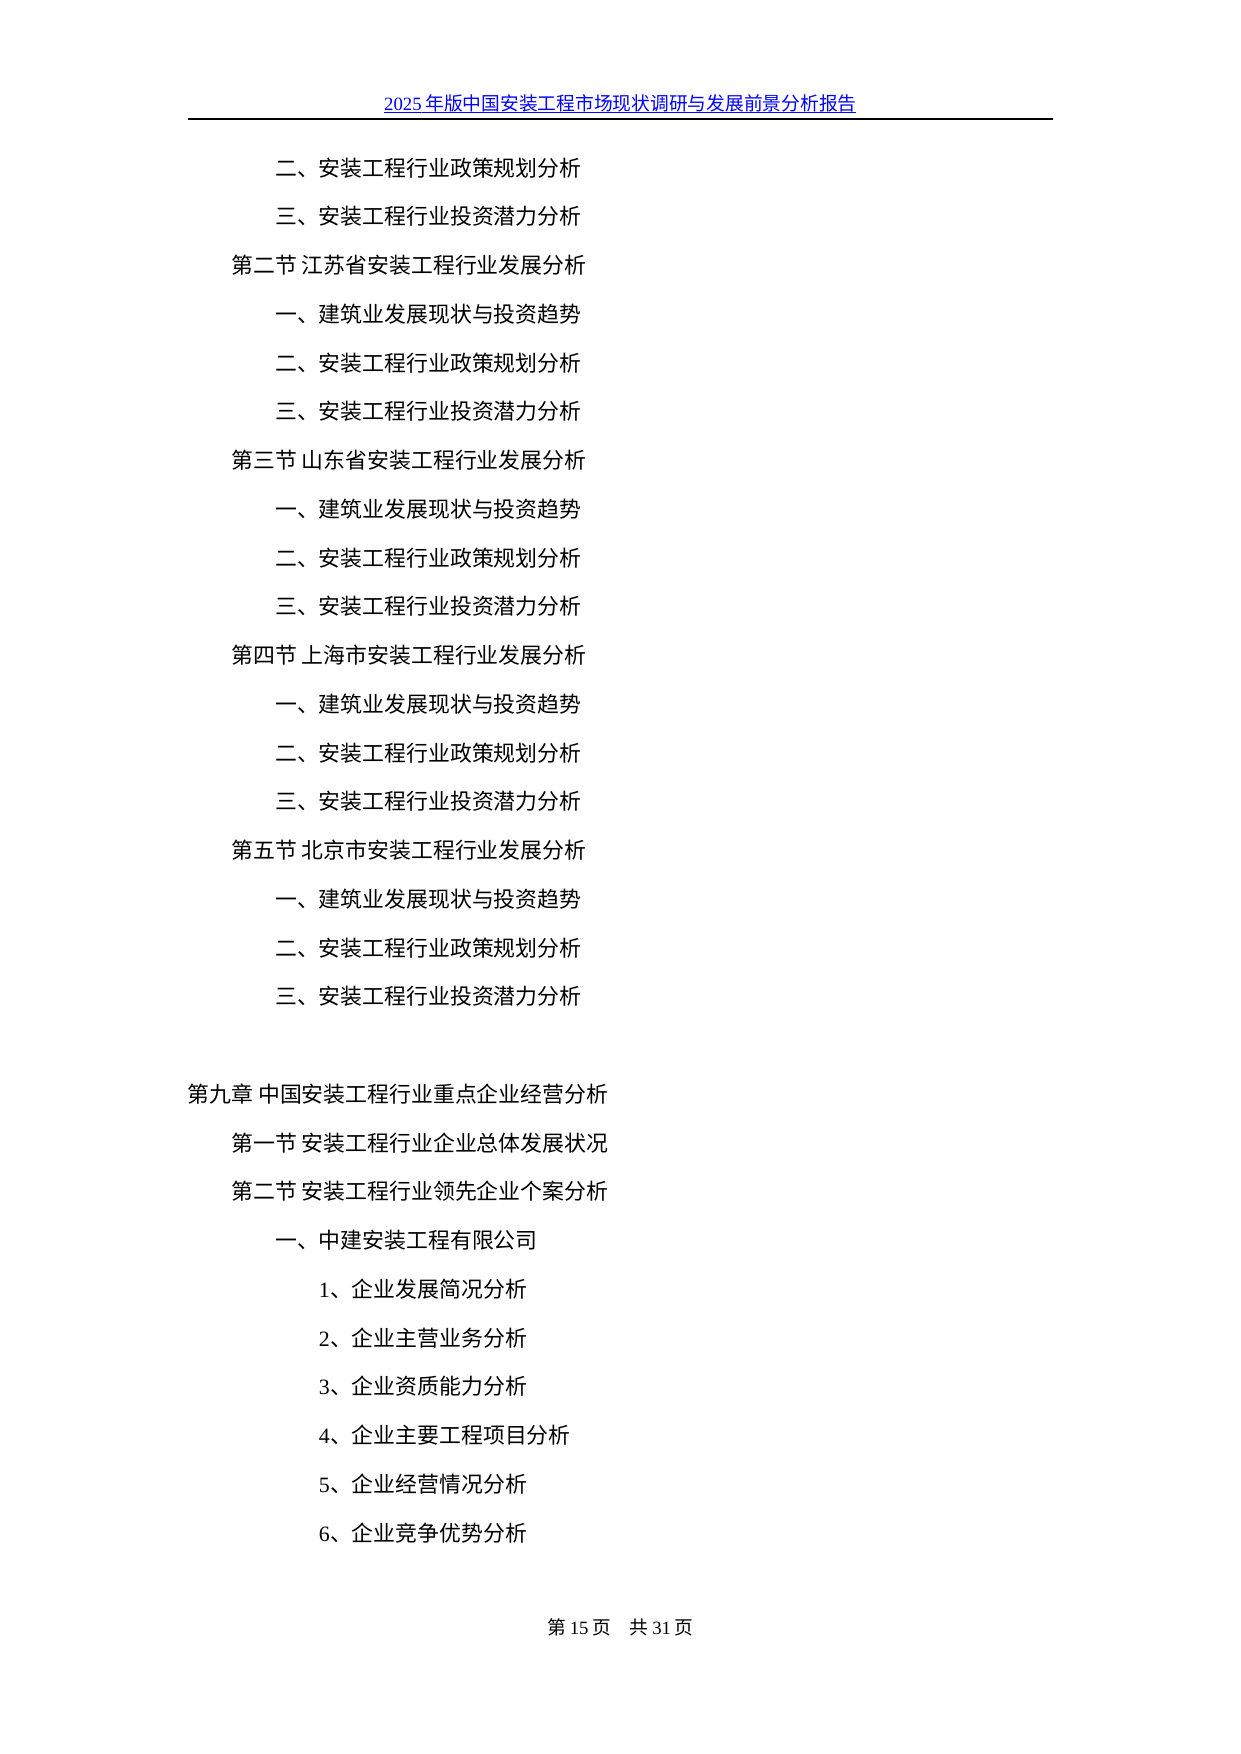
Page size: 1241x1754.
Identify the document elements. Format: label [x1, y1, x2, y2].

text [187, 150, 1053, 1548]
